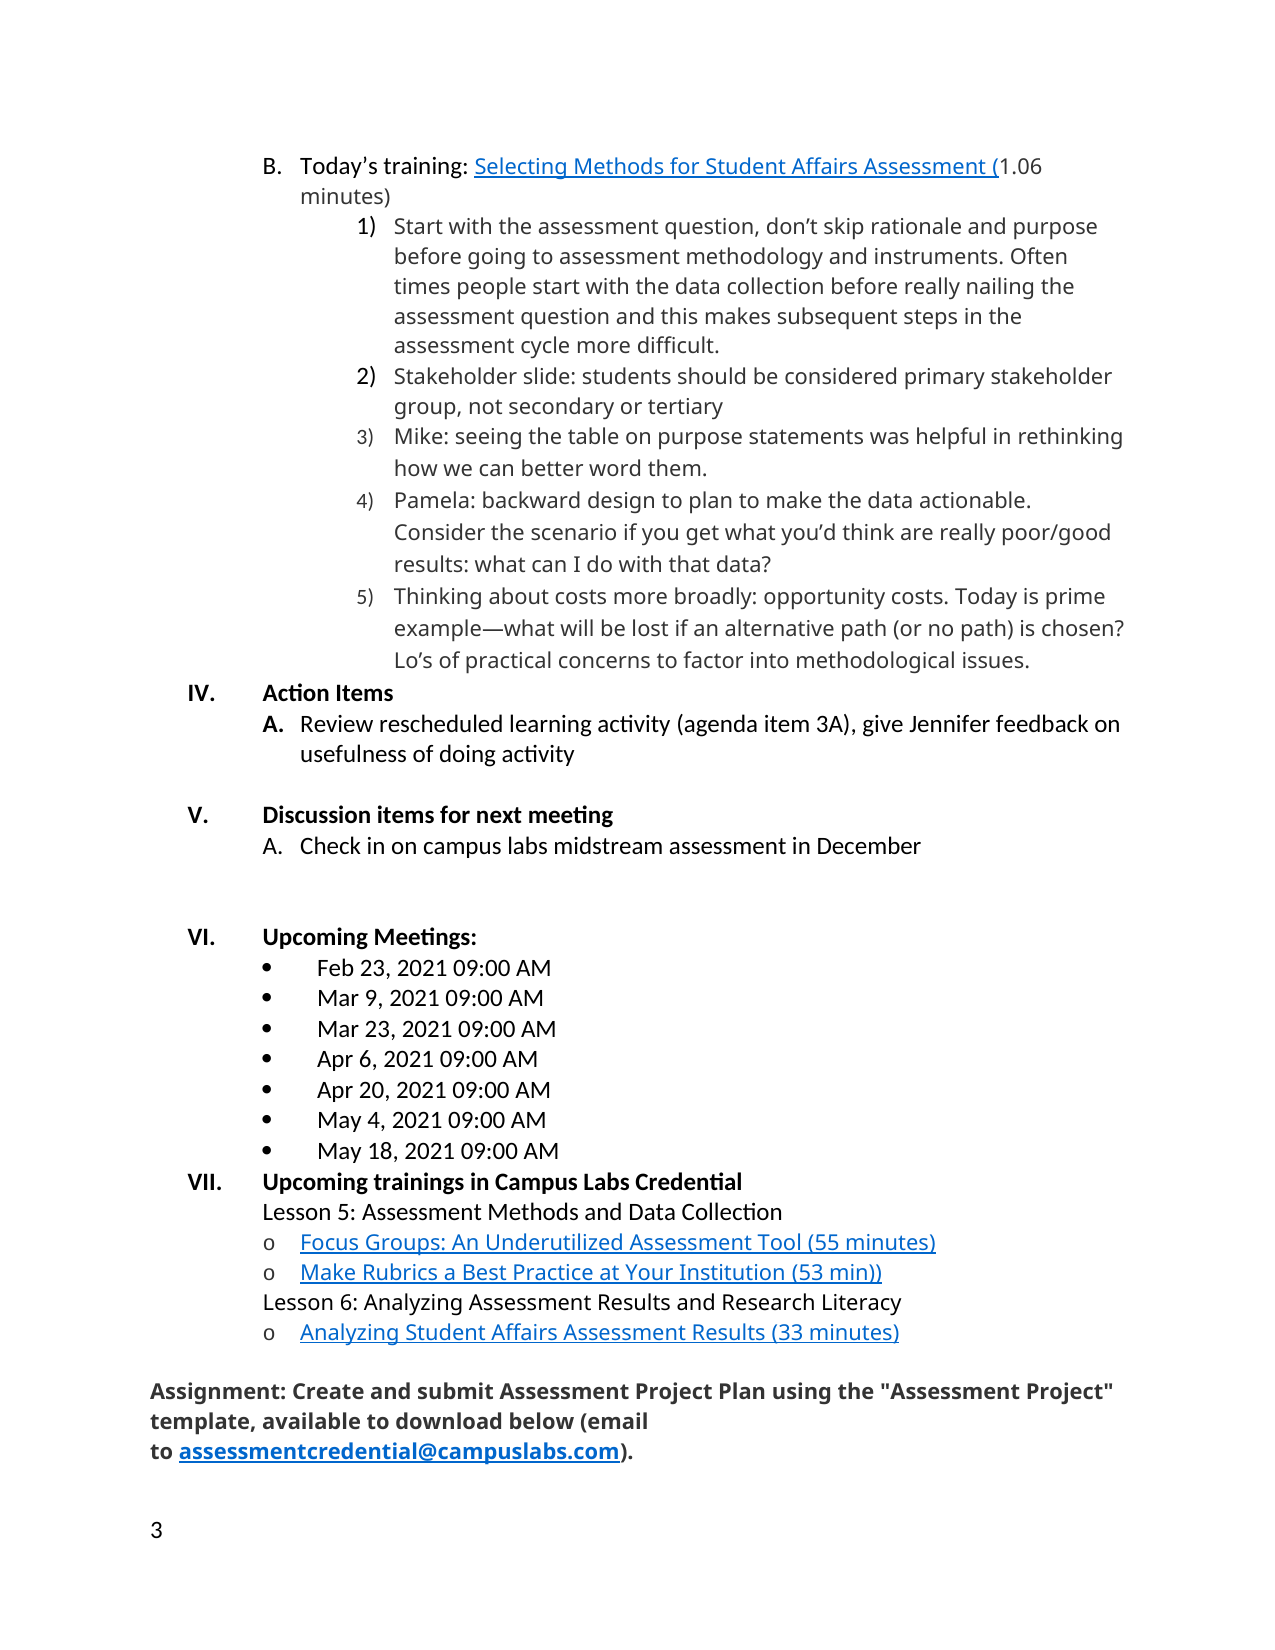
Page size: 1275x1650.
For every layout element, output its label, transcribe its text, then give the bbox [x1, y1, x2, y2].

list Pamela: backward design to plan to make the data actionable. Consider the scenario if you get what you’d think are really poor/good results: what can I do with that data? [356, 485, 1125, 579]
list May 18, 2021 09:00 AM [262, 1135, 1125, 1166]
list Mar 23, 2021 09:00 AM [262, 1013, 1125, 1043]
list Apr 20, 2021 09:00 AM [262, 1074, 1125, 1104]
list Analyzing Student Affairs Assessment Results (33 minutes) [262, 1316, 1125, 1346]
list Review rescheduled learning activity (agenda item 3A), give Jennifer feedback on usefulness of doing activity [262, 708, 1125, 769]
list Upcoming trainings in Campus Labs Credential [187, 1166, 1125, 1196]
list Upcoming Meetings: [187, 921, 1125, 952]
list Action Items [187, 677, 1125, 708]
text Lesson 6: Analyzing Assessment Results and Research Literacy [187, 1287, 1125, 1316]
list Discussion items for next meeting [187, 799, 1125, 830]
list Start with the assessment question, don’t skip rationale and purpose before going to assessment methodology and instruments. Often times people start with the data collection before really nailing the assessment question and this makes subsequent steps in the assessment cycle more difficult. [356, 210, 1125, 360]
list Check in on campus labs midstream assessment in December [262, 830, 1125, 860]
text Assignment: Create and submit Assessment Project Plan using the "Assessment Project" template, available to download below (email to assessmentcredential@campuslabs.com). [150, 1376, 1125, 1466]
list Stakeholder slide: students should be considered primary stakeholder group, not secondary or tertiary [356, 360, 1125, 421]
list Today’s training: Selecting Methods for Student Affairs Assessment (1.06 minutes) [262, 150, 1125, 210]
text Lesson 5: Assessment Methods and Data Collection [262, 1196, 1125, 1227]
list Apr 6, 2021 09:00 AM [262, 1043, 1125, 1074]
list Feb 23, 2021 09:00 AM [262, 952, 1125, 982]
list Make Rubrics a Best Practice at Your Institution (53 min)) [262, 1257, 1125, 1287]
list May 4, 2021 09:00 AM [262, 1104, 1125, 1135]
list Thinking about costs more broadly: opportunity costs. Today is prime example—what will be lost if an alternative path (or no path) is chosen? Lo’s of practical concerns to factor into methodological issues. [356, 581, 1125, 675]
list Mar 9, 2021 09:00 AM [262, 982, 1125, 1013]
list Focus Groups: An Underutilized Assessment Tool (55 minutes) [262, 1227, 1125, 1257]
list Mike: seeing the table on purpose statements was helpful in rethinking how we can better word them. [356, 421, 1125, 482]
